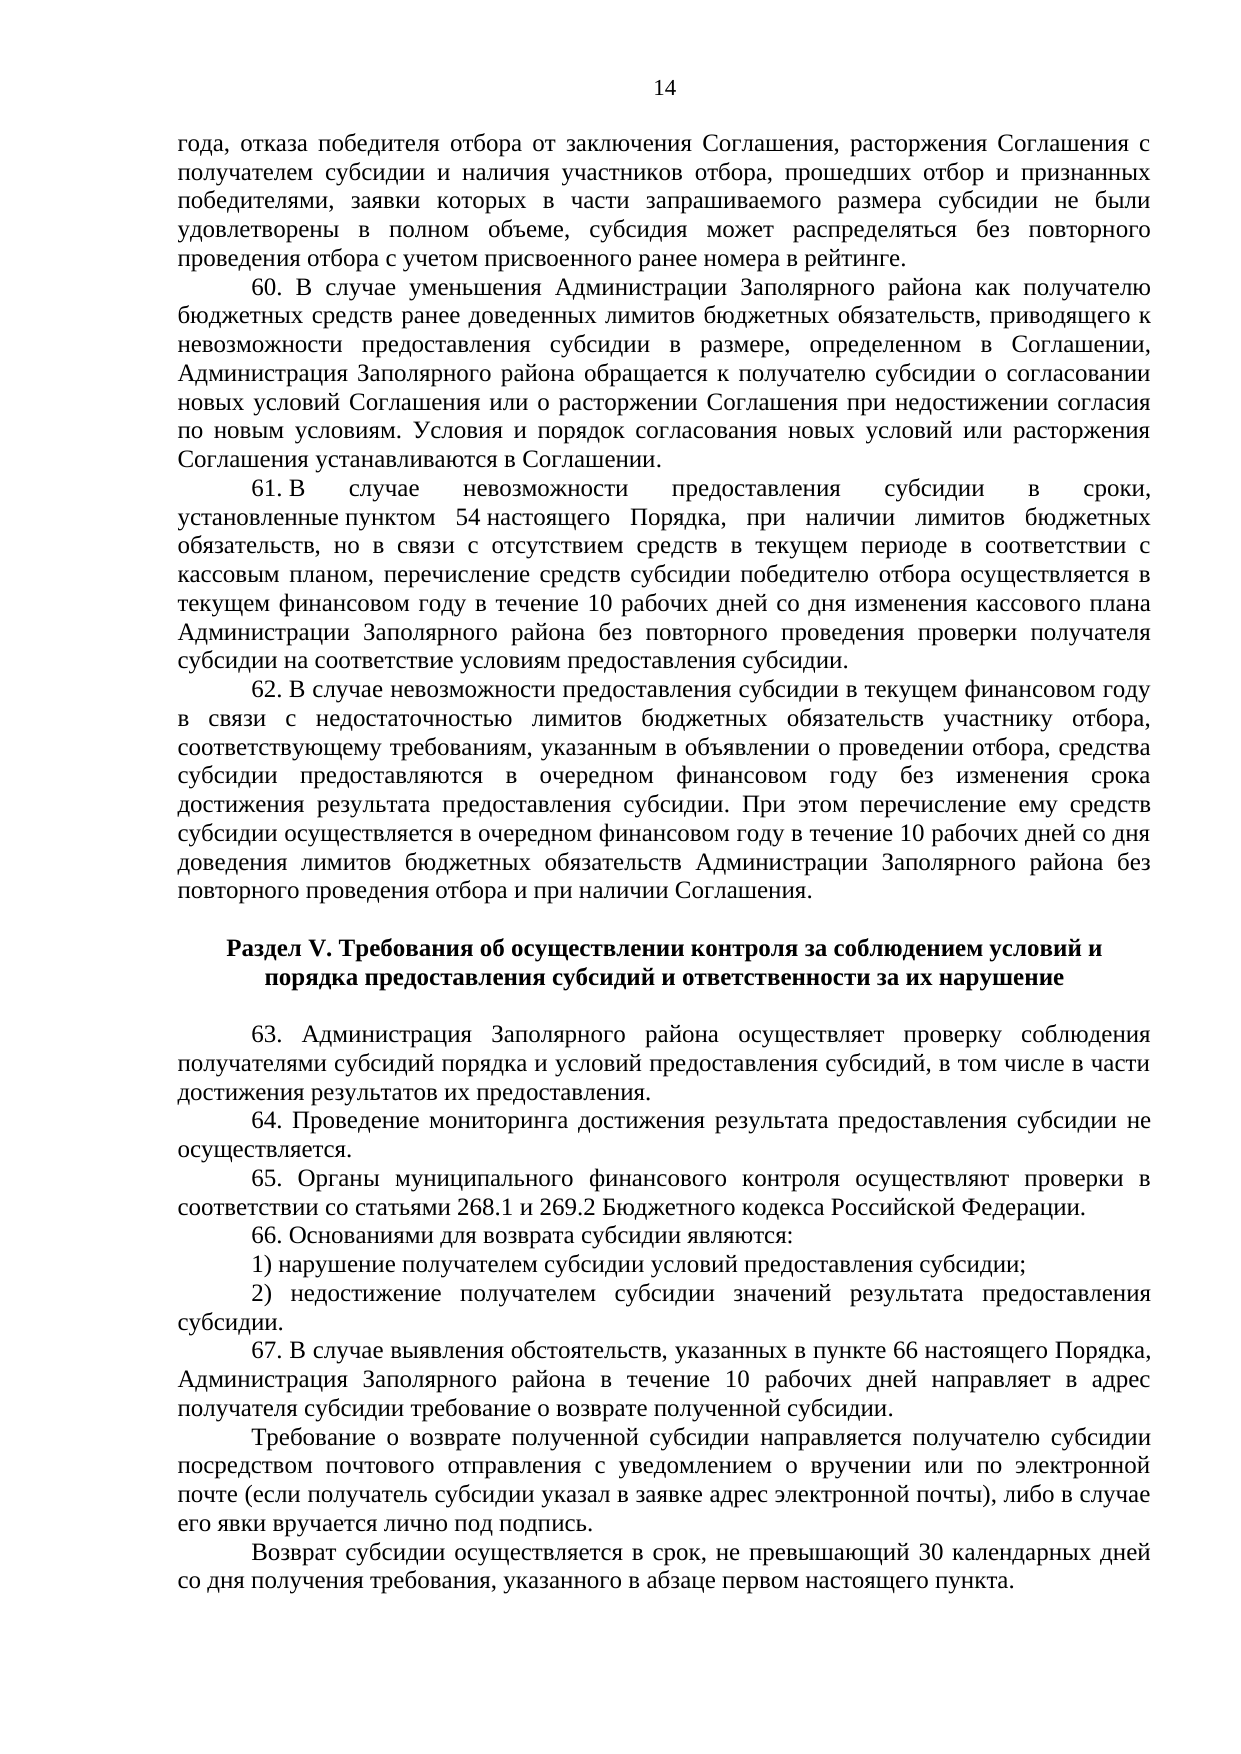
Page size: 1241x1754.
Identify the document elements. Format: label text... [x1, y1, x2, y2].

text Раздел V. Требования об осуществлении контроля за соблюдением условий и порядка предоставления субсидий и ответственности за их нарушение [177, 933, 1152, 991]
text 65. Органы муниципального финансового контроля осуществляют проверки в соответствии со статьями 268.1 и 269.2 Бюджетного кодекса Российской Федерации. [177, 1163, 1152, 1221]
text 63. Администрация Заполярного района осуществляет проверку соблюдения получателями субсидий порядка и условий предоставления субсидий, в том числе в части достижения результатов их предоставления. [177, 1019, 1152, 1106]
text 61. В случае невозможности предоставления субсидии в сроки, установленные пунктом 54 настоящего Порядка, при наличии лимитов бюджетных обязательств, но в связи с отсутствием средств в текущем периоде в соответствии с кассовым планом, перечисление средств субсидии победителю отбора осуществляется в текущем финансовом году в течение 10 рабочих дней со дня изменения кассового плана Администрации Заполярного района без повторного проведения проверки получателя субсидии на соответствие условиям предоставления субсидии. [177, 473, 1152, 674]
text 62. В случае невозможности предоставления субсидии в текущем финансовом году в связи с недостаточностью лимитов бюджетных обязательств участнику отбора, соответствующему требованиям, указанным в объявлении о проведении отбора, средства субсидии предоставляются в очередном финансовом году без изменения срока достижения результата предоставления субсидии. При этом перечисление ему средств субсидии осуществляется в очередном финансовом году в течение 10 рабочих дней со дня доведения лимитов бюджетных обязательств Администрации Заполярного района без повторного проведения отбора и при наличии Соглашения. [177, 674, 1152, 904]
text Возврат субсидии осуществляется в срок, не превышающий 30 календарных дней со дня получения требования, указанного в абзаце первом настоящего пункта. [177, 1537, 1152, 1594]
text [177, 128, 1152, 272]
text 67. В случае выявления обстоятельств, указанных в пункте 66 настоящего Порядка, Администрация Заполярного района в течение 10 рабочих дней направляет в адрес получателя субсидии требование о возврате полученной субсидии. [177, 1336, 1152, 1422]
text 60. В случае уменьшения Администрации Заполярного района как получателю бюджетных средств ранее доведенных лимитов бюджетных обязательств, приводящего к невозможности предоставления субсидии в размере, определенном в Соглашении, Администрация Заполярного района обращается к получателю субсидии о согласовании новых условий Соглашения или о расторжении Соглашения при недостижении согласия по новым условиям. Условия и порядок согласования новых условий или расторжения Соглашения устанавливаются в Соглашении. [177, 272, 1152, 473]
text 66. Основаниями для возврата субсидии являются: [177, 1221, 1152, 1249]
text 2) недостижение получателем субсидии значений результата предоставления субсидии. [177, 1278, 1152, 1336]
text Требование о возврате полученной субсидии направляется получателю субсидии посредством почтового отправления с уведомлением о вручении или по электронной почте (если получатель субсидии указал в заявке адрес электронной почты), либо в случае его явки вручается лично под подпись. [177, 1422, 1152, 1537]
text 1) нарушение получателем субсидии условий предоставления субсидии; [177, 1249, 1152, 1278]
text 64. Проведение мониторинга достижения результата предоставления субсидии не осуществляется. [177, 1106, 1152, 1163]
